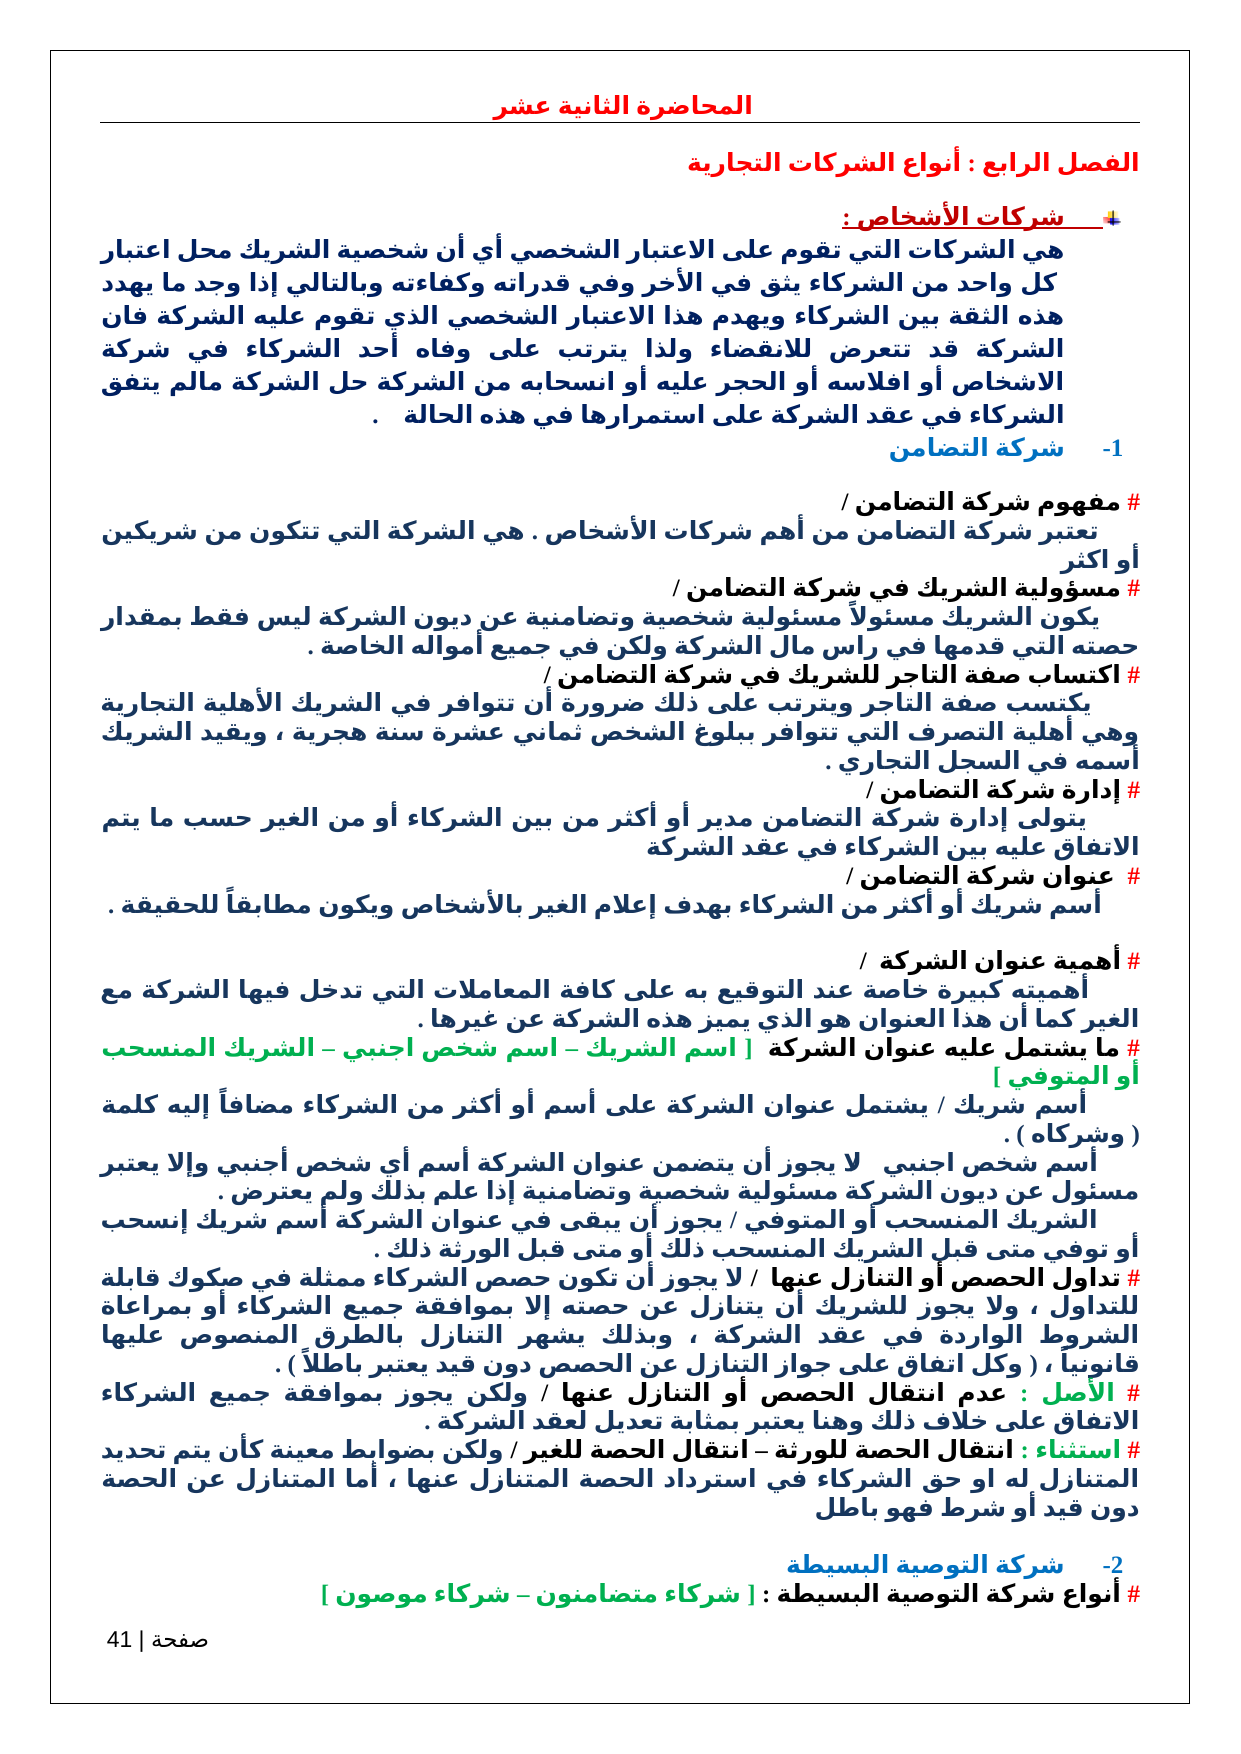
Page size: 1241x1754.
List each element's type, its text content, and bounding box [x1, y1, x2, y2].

text أسم شريك أو أكثر من الشركاء بهدف إعلام الغير بالأشخاص ويكون مطابقاً للحقيقة . [100, 890, 1140, 918]
list شركة التوصية البسيطة [100, 1550, 1102, 1579]
text أسم شريك / يشتمل عنوان الشركة على أسم أو أكثر من الشركاء مضافاً إليه كلمة ( وشركاه ) . [100, 1090, 1140, 1148]
text يتولى إدارة شركة التضامن مدير أو أكثر من بين الشركاء أو من الغير حسب ما يتم الاتفاق عليه بين الشركاء في عقد الشركة [100, 803, 1140, 861]
text تعتبر شركة التضامن من أهم شركات الأشخاص . هي الشركة التي تتكون من شريكين أو اكثر [100, 516, 1140, 573]
list هي الشركات التي تقوم على الاعتبار الشخصي أي أن شخصية الشريك محل اعتبار [100, 235, 1065, 264]
text # الأصل : عدم انتقال الحصص أو التنازل عنها / ولكن يجوز بموافقة جميع الشركاء الاتفاق على خلاف ذلك وهنا يعتبر بمثابة تعديل لعقد الشركة . [100, 1378, 1140, 1435]
text # عنوان شركة التضامن / [100, 861, 1140, 890]
text # اكتساب صفة التاجر للشريك في شركة التضامن / [100, 660, 1140, 688]
text # أهمية عنوان الشركة / [100, 946, 1140, 975]
text الفصل الرابع : أنواع الشركات التجارية [100, 148, 1140, 177]
text أهميته كبيرة خاصة عند التوقيع به على كافة المعاملات التي تدخل فيها الشركة مع الغير كما أن هذا العنوان هو الذي يميز هذه الشركة عن غيرها . [100, 975, 1140, 1033]
text # ما يشتمل عليه عنوان الشركة [ اسم الشريك – اسم شخص اجنبي – الشريك المنسحب أو المتوفي ] [100, 1033, 1140, 1090]
text # مفهوم شركة التضامن / [100, 487, 1140, 516]
text المحاضرة الثانية عشر [100, 91, 1140, 122]
text الشريك المنسحب أو المتوفي / يجوز أن يبقى في عنوان الشركة أسم شريك إنسحب أو توفي متى قبل الشريك المنسحب ذلك أو متى قبل الورثة ذلك . [100, 1205, 1140, 1263]
list شركات الأشخاص : [100, 202, 1102, 231]
list شركة التضامن [100, 433, 1102, 462]
text # مسؤولية الشريك في شركة التضامن / [100, 573, 1140, 602]
text # تداول الحصص أو التنازل عنها / لا يجوز أن تكون حصص الشركاء ممثلة في صكوك قابلة للتداول ، ولا يجوز للشريك أن يتنازل عن حصته إلا بموافقة جميع الشركاء أو بمراعاة الشروط الواردة في عقد الشركة ، وبذلك يشهر التنازل بالطرق المنصوص عليها قانونياً ، ( وكل اتفاق على جواز التنازل عن الحصص دون قيد يعتبر باطلاً ) . [100, 1263, 1140, 1378]
text يكتسب صفة التاجر ويترتب على ذلك ضرورة أن تتوافر في الشريك الأهلية التجارية وهي أهلية التصرف التي تتوافر ببلوغ الشخص ثماني عشرة سنة هجرية ، ويقيد الشريك أسمه في السجل التجاري . [100, 688, 1140, 775]
picture [1103, 209, 1121, 226]
text أسم شخص اجنبي / لا يجوز أن يتضمن عنوان الشركة أسم أي شخص أجنبي وإلا يعتبر مسئول عن ديون الشركة مسئولية شخصية وتضامنية إذا علم بذلك ولم يعترض . [100, 1148, 1140, 1205]
text # استثناء : انتقال الحصة للورثة – انتقال الحصة للغير / ولكن بضوابط معينة كأن يتم تحديد المتنازل له او حق الشركاء في استرداد الحصة المتنازل عنها ، أما المتنازل عن الحصة دون قيد أو شرط فهو باطل [100, 1435, 1140, 1521]
text # أنواع شركة التوصية البسيطة : [ شركاء متضامنون – شركاء موصون ] [100, 1579, 1140, 1608]
text يكون الشريك مسئولاً مسئولية شخصية وتضامنية عن ديون الشركة ليس فقط بمقدار حصته التي قدمها في راس مال الشركة ولكن في جميع أمواله الخاصة . [100, 602, 1140, 660]
list كل واحد من الشركاء يثق في الأخر وفي قدراته وكفاءته وبالتالي إذا وجد ما يهدد هذه الثقة بين الشركاء ويهدم هذا الاعتبار الشخصي الذي تقوم عليه الشركة فان الشركة قد تتعرض للانقضاء ولذا يترتب على وفاه أحد الشركاء في شركة الاشخاص أو افلاسه أو الحجر عليه أو انسحابه من الشركة حل الشركة مالم يتفق الشركاء في عقد الشركة على استمرارها في هذه الحالة . [100, 268, 1065, 429]
text # إدارة شركة التضامن / [100, 775, 1140, 803]
